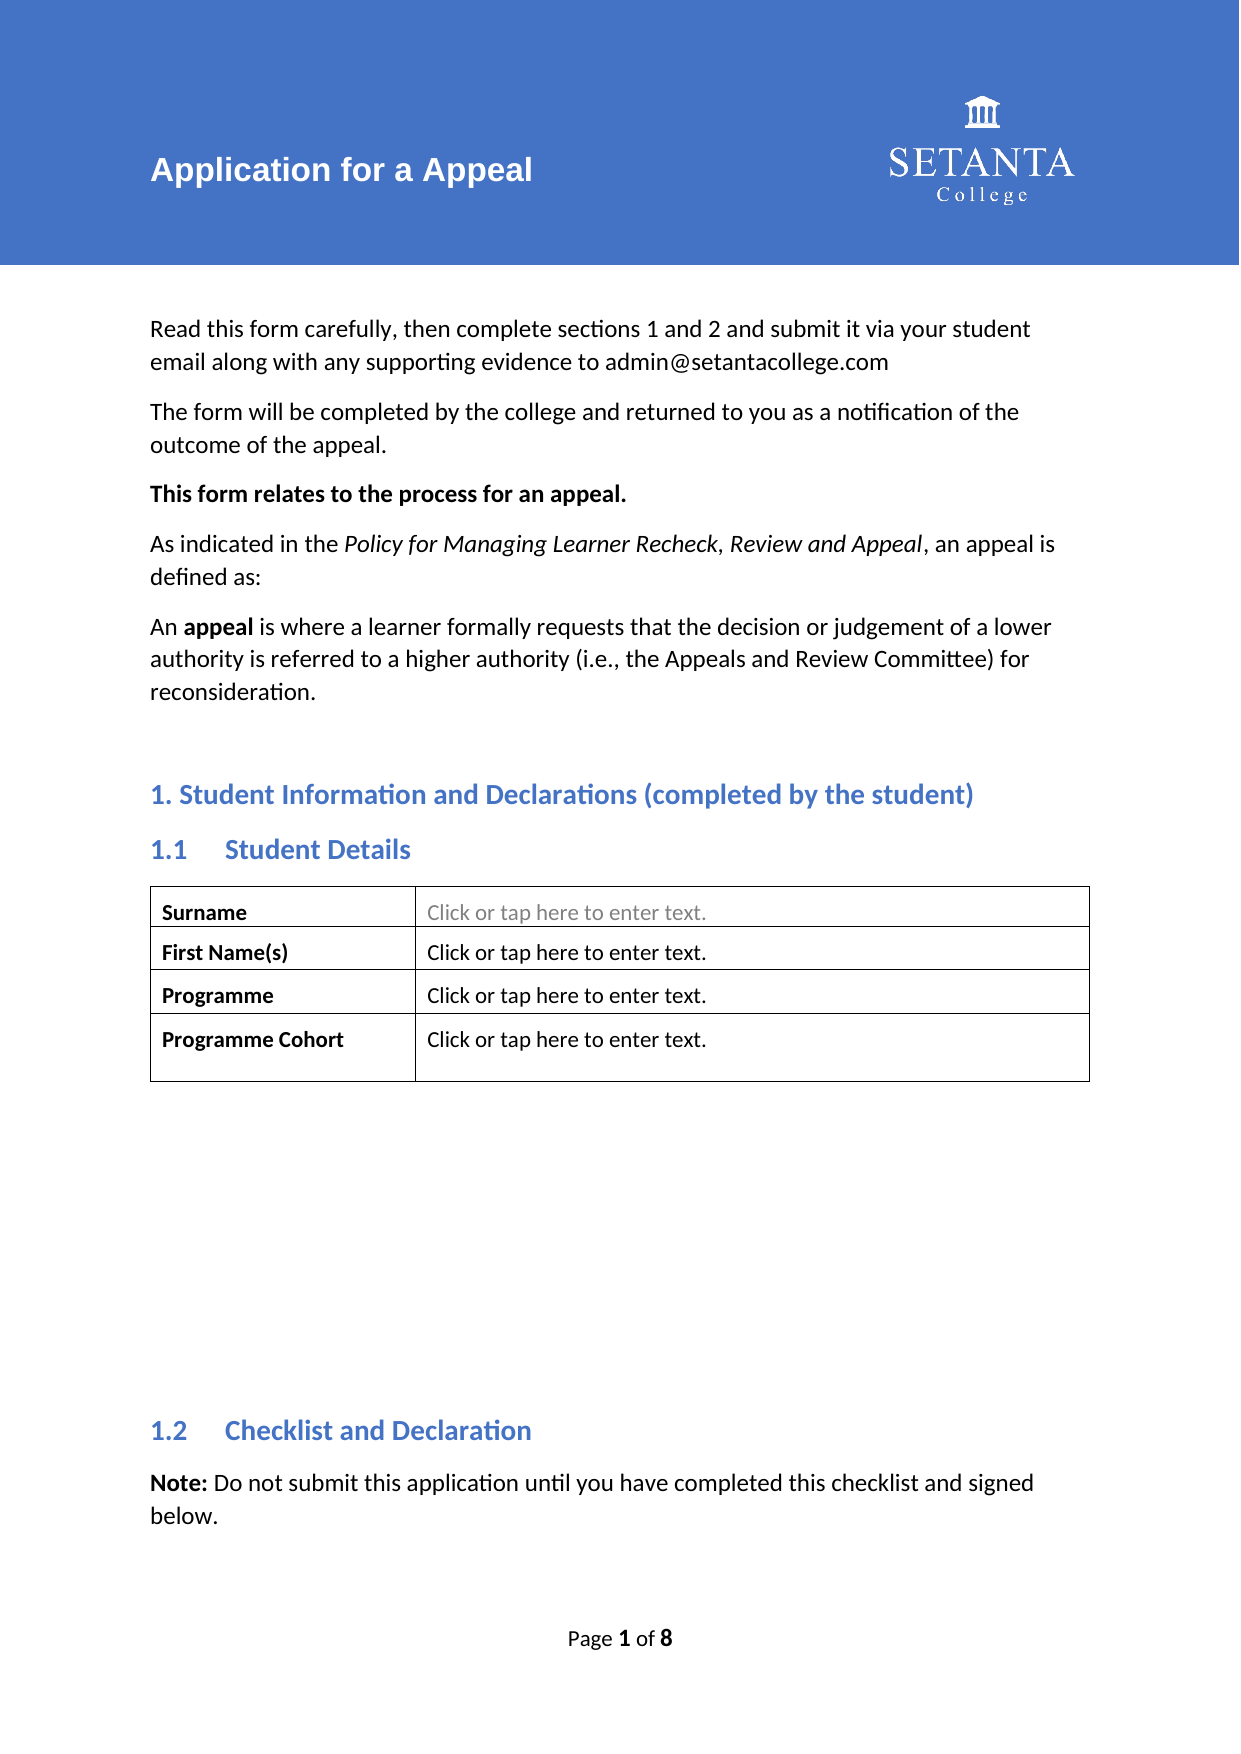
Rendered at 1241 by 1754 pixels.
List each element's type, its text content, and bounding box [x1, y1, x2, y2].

table_header [416, 887, 1089, 926]
text Application for a Appeal [150, 150, 826, 188]
picture [826, 71, 1136, 227]
text 1.2 Checklist and Declaration [150, 1412, 1090, 1448]
text This form relates to the process for an appeal. [150, 479, 1090, 509]
table_cell Programme Cohort [151, 1014, 415, 1081]
text An appeal is where a learner formally requests that the decision or judgement of a lower authority is referred to a higher authority (i.e., the Appeals and Review Committee) for reconsideration. [150, 611, 1090, 707]
text As indicated in the Policy for Managing Learner Recheck, Review and Appeal, an appeal is defined as: [150, 528, 1090, 592]
text Read this form carefully, then complete sections 1 and 2 and submit it via your student email along with any supporting evidence to admin@setantacollege.com [150, 314, 1090, 377]
text Note: Do not submit this application until you have completed this checklist and signed below. [150, 1468, 1090, 1531]
text 1.1 Student Details [150, 831, 1090, 866]
text 1. Student Information and Declarations (completed by the student) [150, 776, 1090, 811]
text The form will be completed by the college and returned to you as a notification of the outcome of the appeal. [150, 396, 1090, 459]
table_cell Programme [151, 970, 415, 1013]
table_header Surname [151, 887, 415, 926]
table_cell First Name(s) [151, 927, 415, 969]
